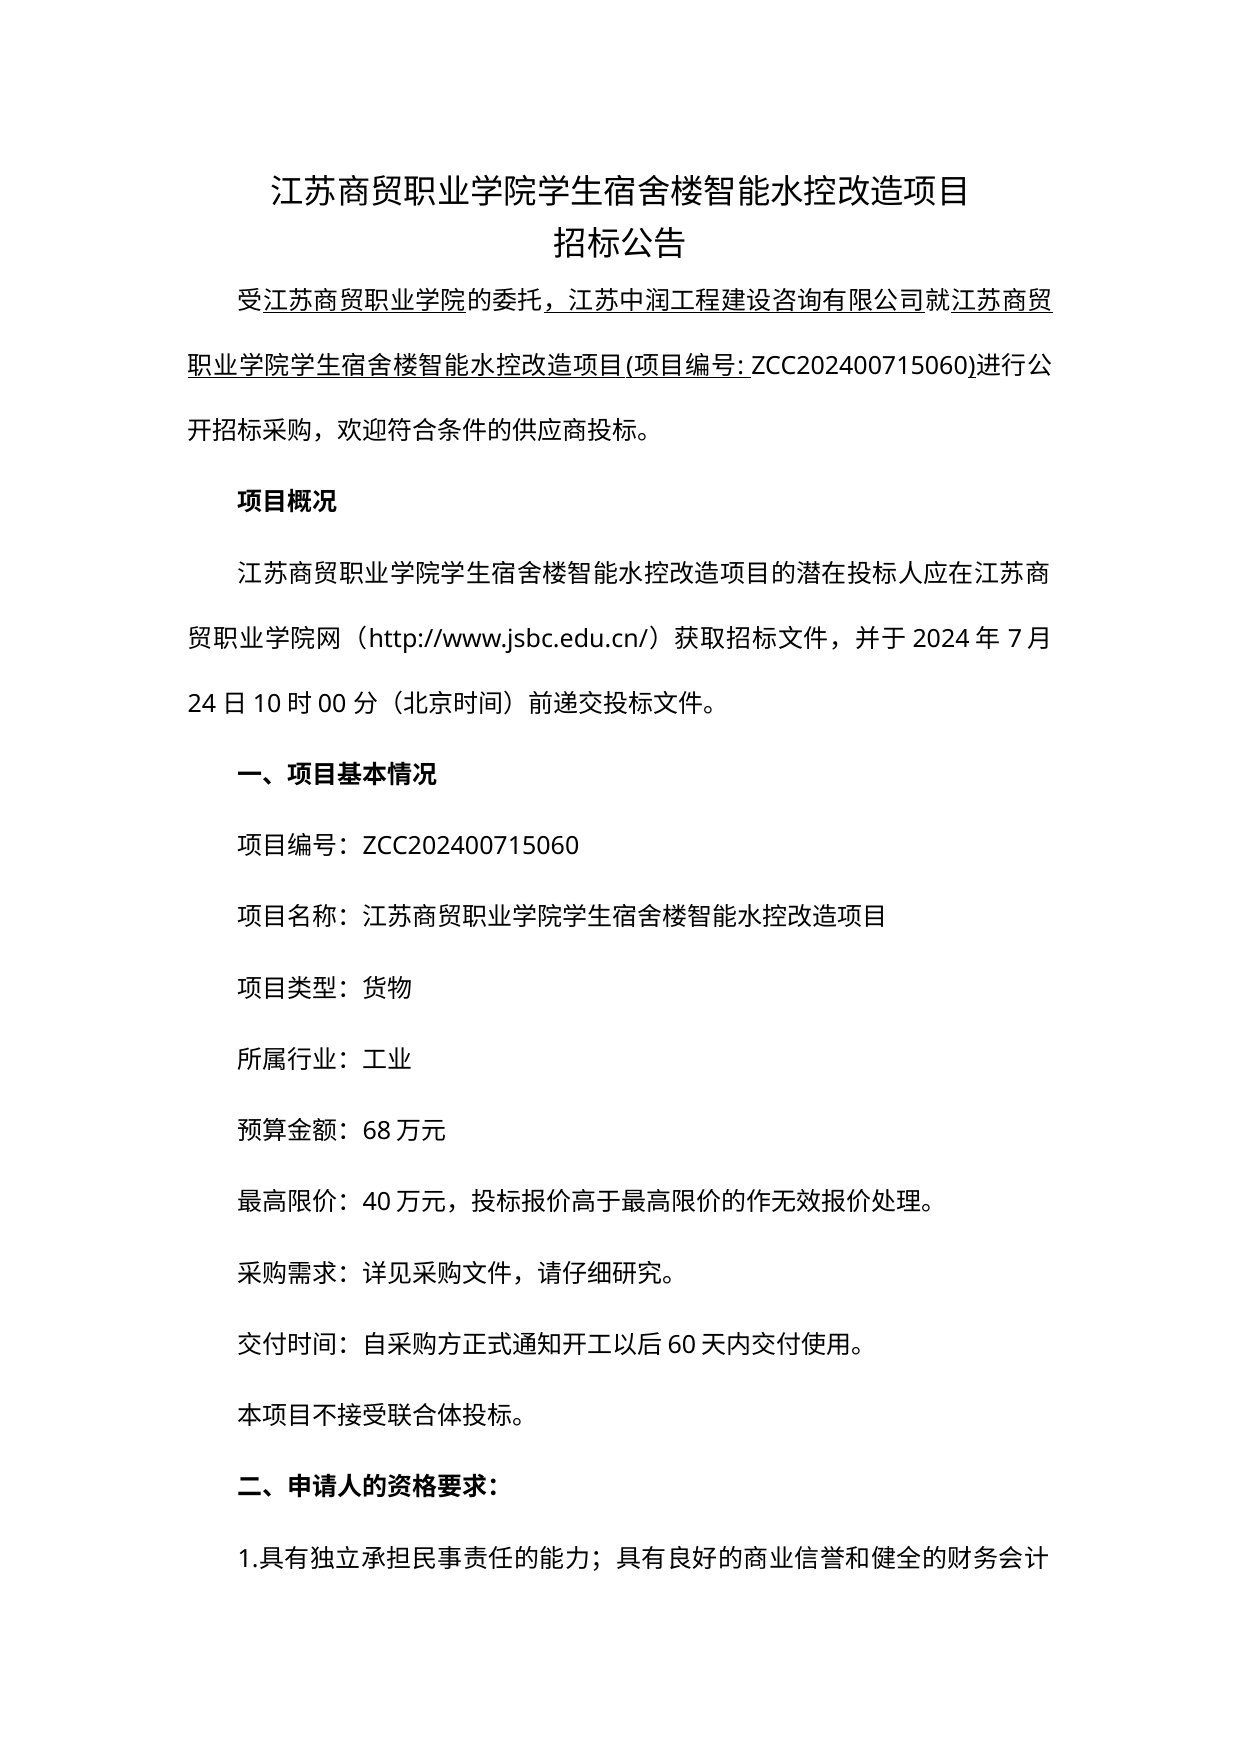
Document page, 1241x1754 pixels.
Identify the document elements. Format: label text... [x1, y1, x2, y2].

text 项目类型：货物 [187, 954, 1053, 1019]
text 本项目不接受联合体投标。 [187, 1381, 1053, 1446]
text 最高限价：40万元，投标报价高于最高限价的作无效报价处理。 [187, 1167, 1053, 1232]
text 江苏商贸职业学院学生宿舍楼智能水控改造项目 [187, 162, 1053, 214]
text 项目名称：江苏商贸职业学院学生宿舍楼智能水控改造项目 [187, 882, 1053, 947]
text 受江苏商贸职业学院的委托，江苏中润工程建设咨询有限公司就江苏商贸职业学院学生宿舍楼智能水控改造项目(项目编号: ZCC202400715060)进行公开招标采购，欢迎符合条件的供应商投标。 [187, 266, 1053, 461]
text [187, 1524, 1053, 1589]
text 项目概况 [187, 467, 1053, 532]
text 项目编号：ZCC202400715060 [187, 811, 1053, 876]
text 预算金额：68万元 [187, 1096, 1053, 1161]
text 交付时间：自采购方正式通知开工以后60天内交付使用。 [187, 1310, 1053, 1375]
text 所属行业：工业 [187, 1025, 1053, 1090]
text 二、申请人的资格要求： [187, 1452, 1053, 1517]
text 一、项目基本情况 [187, 740, 1053, 805]
text 招标公告 [187, 214, 1053, 266]
text 江苏商贸职业学院学生宿舍楼智能水控改造项目的潜在投标人应在江苏商贸职业学院网（http://www.jsbc.edu.cn/）获取招标文件，并于2024年 7月24 日10 时00 分（北京时间）前递交投标文件。 [187, 539, 1053, 734]
text 采购需求：详见采购文件，请仔细研究。 [187, 1239, 1053, 1304]
